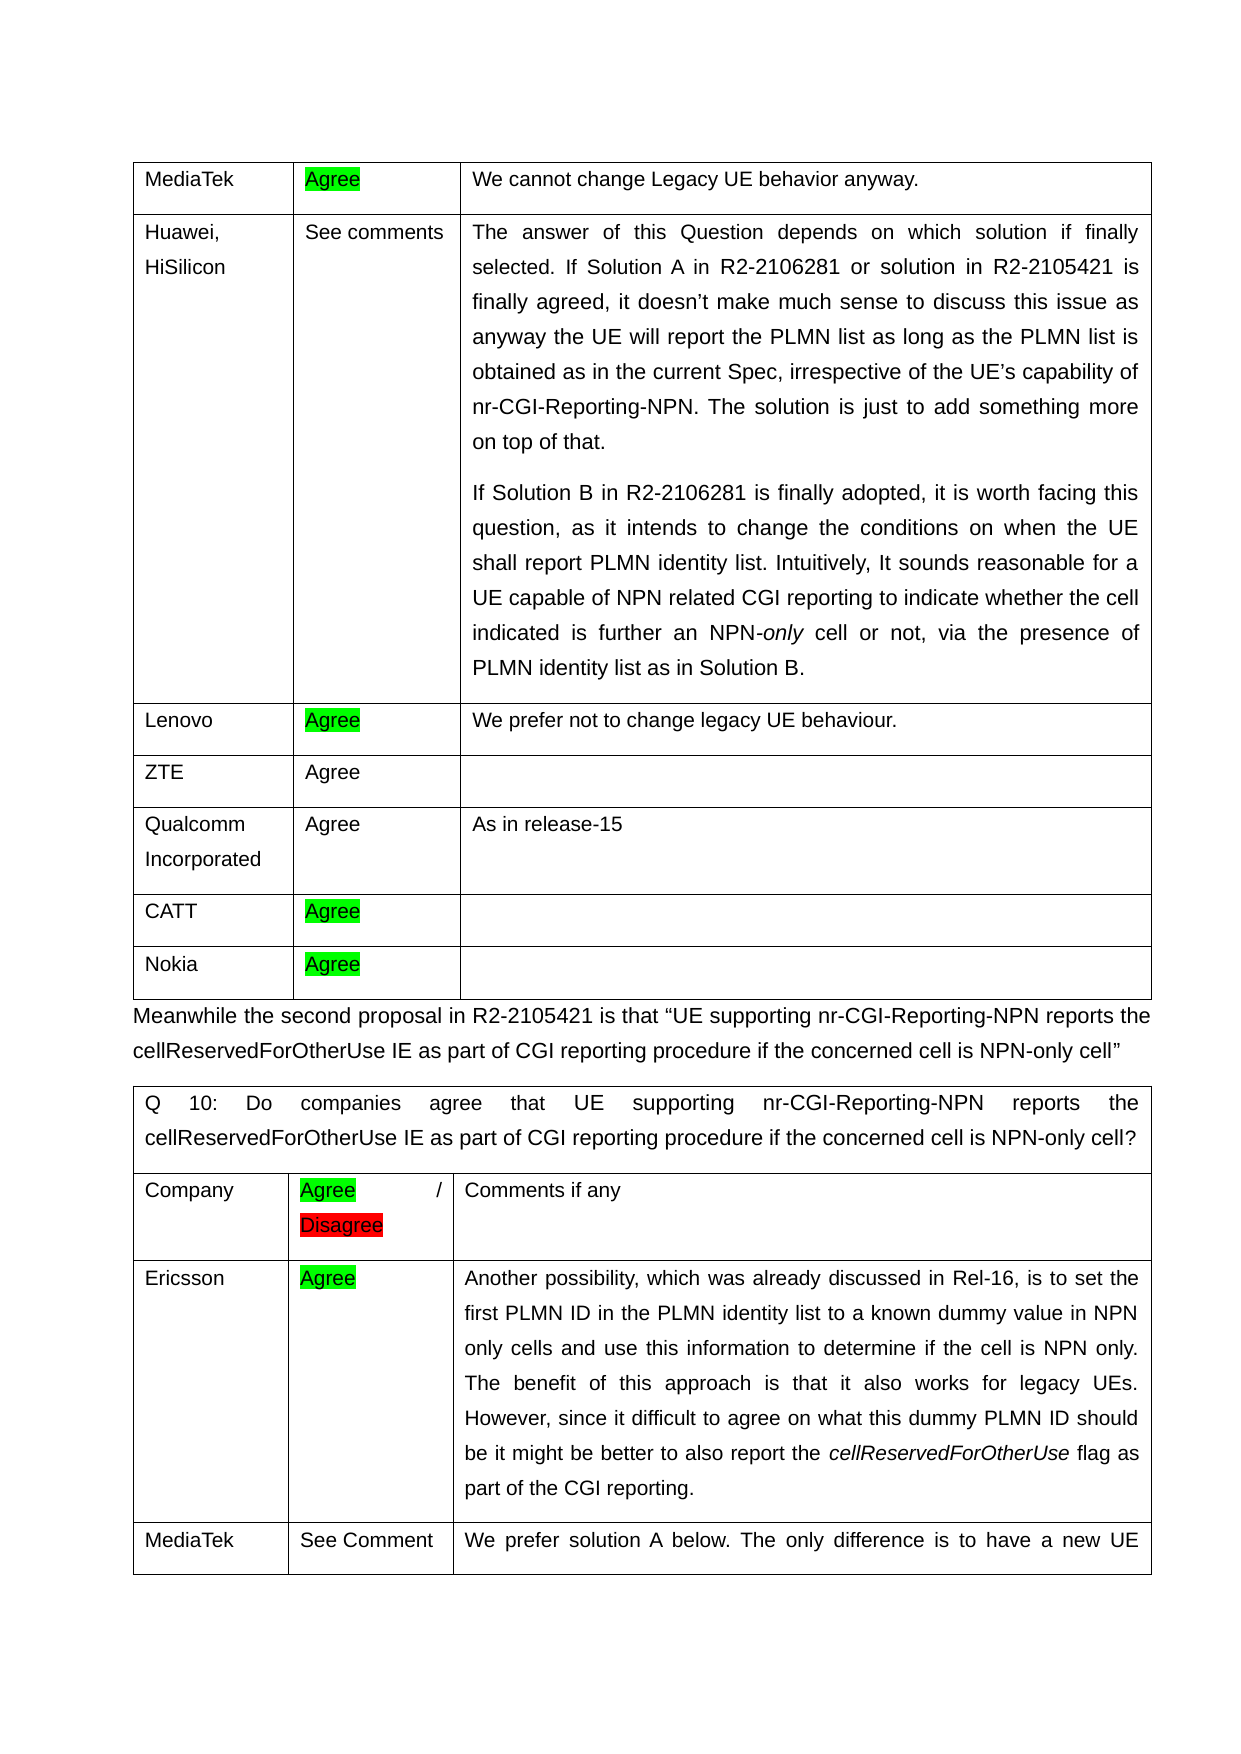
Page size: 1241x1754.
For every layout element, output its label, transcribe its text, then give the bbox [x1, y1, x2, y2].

text Meanwhile the second proposal in R2-2105421 is that “UE supporting nr-CGI-Reporting-NPN reports the cellReservedForOtherUse IE as part of CGI reporting procedure if the concerned cell is NPN-only cell” [133, 1000, 1152, 1067]
table_cell [461, 947, 1151, 998]
table_cell See Comment [289, 1523, 453, 1574]
table_cell CATT [134, 895, 293, 946]
table_cell Agree [294, 808, 460, 894]
table_cell Another possibility, which was already discussed in Rel-16, is to set the first PLMN ID in the PLMN identity list to a known dummy value in NPN only cells and use this information to determine if the cell is NPN only. The benefit of this approach is that it also works for legacy UEs. However, since it difficult to agree on what this dummy PLMN ID should be it might be better to also report the cellReservedForOtherUse flag as part of the CGI reporting. [454, 1261, 1151, 1522]
table_cell MediaTek [134, 1523, 288, 1574]
table_cell The answer of this Question depends on which solution if finally selected. If Solution A in R2-2106281 or solution in R2-2105421 is finally agreed, it doesn’t make much sense to discuss this issue as anyway the UE will report the PLMN list as long as the PLMN list is obtained as in the current Spec, irrespective of the UE’s capability of nr-CGI-Reporting-NPN. The solution is just to add something more on top of that. If Solution B in R2-2106281 is finally adopted, it is worth facing this question, as it intends to change the conditions on when the UE shall report PLMN identity list. Intuitively, It sounds reasonable for a UE capable of NPN related CGI reporting to indicate whether the cell indicated is further an NPN-only cell or not, via the presence of PLMN identity list as in Solution B. [461, 215, 1151, 702]
table_cell Nokia [134, 947, 293, 998]
table_cell As in release-15 [461, 808, 1151, 894]
table_cell [461, 756, 1151, 807]
table_cell Agree [294, 756, 460, 807]
table_cell Agree / Disagree [289, 1174, 453, 1260]
table_cell Agree [294, 947, 460, 998]
table_cell Agree [294, 163, 460, 214]
table_cell Ericsson [134, 1261, 288, 1522]
table_cell [461, 895, 1151, 946]
table_cell Agree [294, 704, 460, 755]
table_cell ZTE [134, 756, 293, 807]
table_cell We cannot change Legacy UE behavior anyway. [461, 163, 1151, 214]
table_cell Agree [294, 895, 460, 946]
table_cell Company [134, 1174, 288, 1260]
table_cell Agree [289, 1261, 453, 1522]
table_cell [454, 1523, 1151, 1574]
table_cell Huawei, HiSilicon [134, 215, 293, 702]
table_cell Qualcomm Incorporated [134, 808, 293, 894]
table_cell See comments [294, 215, 460, 702]
table_cell MediaTek [134, 163, 293, 214]
table_cell Comments if any [454, 1174, 1151, 1260]
table_header Q 10: Do companies agree that UE supporting nr-CGI-Reporting-NPN reports the cellReservedForOtherUse IE as part of CGI reporting procedure if the concerned cell is NPN-only cell? [134, 1087, 1151, 1173]
table_cell We prefer not to change legacy UE behaviour. [461, 704, 1151, 755]
table_cell Lenovo [134, 704, 293, 755]
